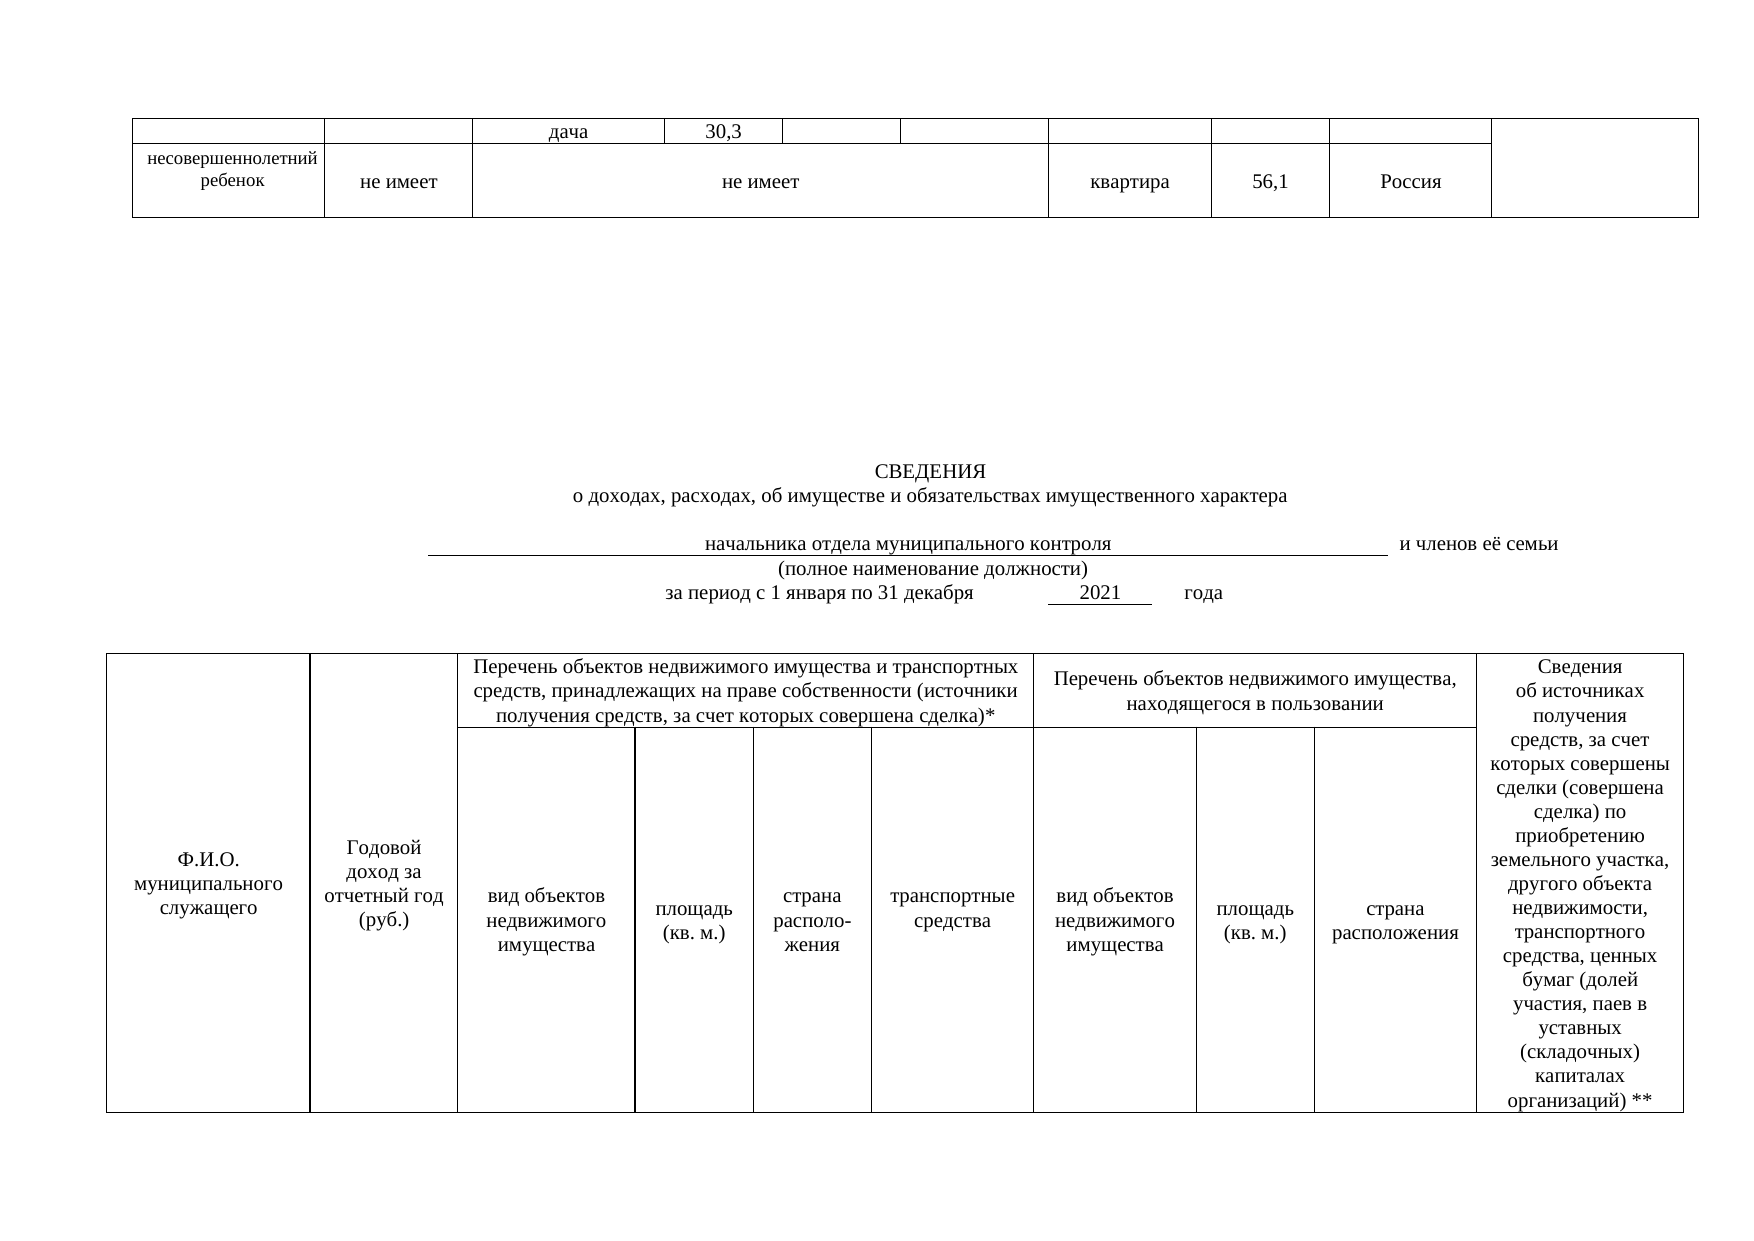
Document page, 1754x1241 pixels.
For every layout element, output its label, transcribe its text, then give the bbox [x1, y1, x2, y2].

text (полное наименование должности) [118, 556, 1742, 580]
table_cell Россия [1330, 144, 1491, 217]
table_cell дача [473, 119, 664, 143]
table_header Ф.И.О. муниципального служащего [107, 654, 309, 1112]
table_cell не имеет [325, 144, 472, 217]
table_header Годовой доход за отчетный год (руб.) [311, 654, 457, 1112]
table_cell площадь (кв. м.) [636, 728, 753, 1112]
table_cell 30,3 [665, 119, 782, 143]
table_cell квартира [1049, 144, 1211, 217]
table_header 2021 [1048, 580, 1152, 604]
table_cell транспортные средства [872, 728, 1033, 1112]
table_cell страна располо-жения [754, 728, 871, 1112]
table_header начальника отдела муниципального контроля [428, 531, 1388, 555]
table_cell 56,1 [1212, 144, 1329, 217]
table_cell вид объектов недвижимого имущества [458, 728, 634, 1112]
table_header и членов её семьи [1388, 531, 1669, 555]
table_cell вид объектов недвижимого имущества [1034, 728, 1196, 1112]
table_header года [1152, 580, 1255, 604]
table_header Перечень объектов недвижимого имущества, находящегося в пользовании [1034, 654, 1476, 727]
table_cell страна расположения [1315, 728, 1476, 1112]
text о доходах, расходах, об имуществе и обязательствах имущественного характера [118, 483, 1742, 507]
table_cell несовершеннолетний ребенок [133, 144, 324, 217]
table_header Сведения об источниках получения средств, за счет которых совершены сделки (совершена сделка) по приобретению земельного участка, другого объекта недвижимости, транспортного средства, ценных бумаг (долей участия, паев в уставных (складочных) капиталах организаций) ** [1477, 654, 1683, 1112]
text Сведения [118, 459, 1742, 483]
table_header Перечень объектов недвижимого имущества и транспортных средств, принадлежащих на праве собственности (источники получения средств, за счет которых совершена сделка)* [458, 654, 1033, 727]
table_cell площадь (кв. м.) [1197, 728, 1314, 1112]
table_cell не имеет [473, 144, 1048, 217]
table_header за период с 1 января по 31 декабря [591, 580, 1048, 604]
